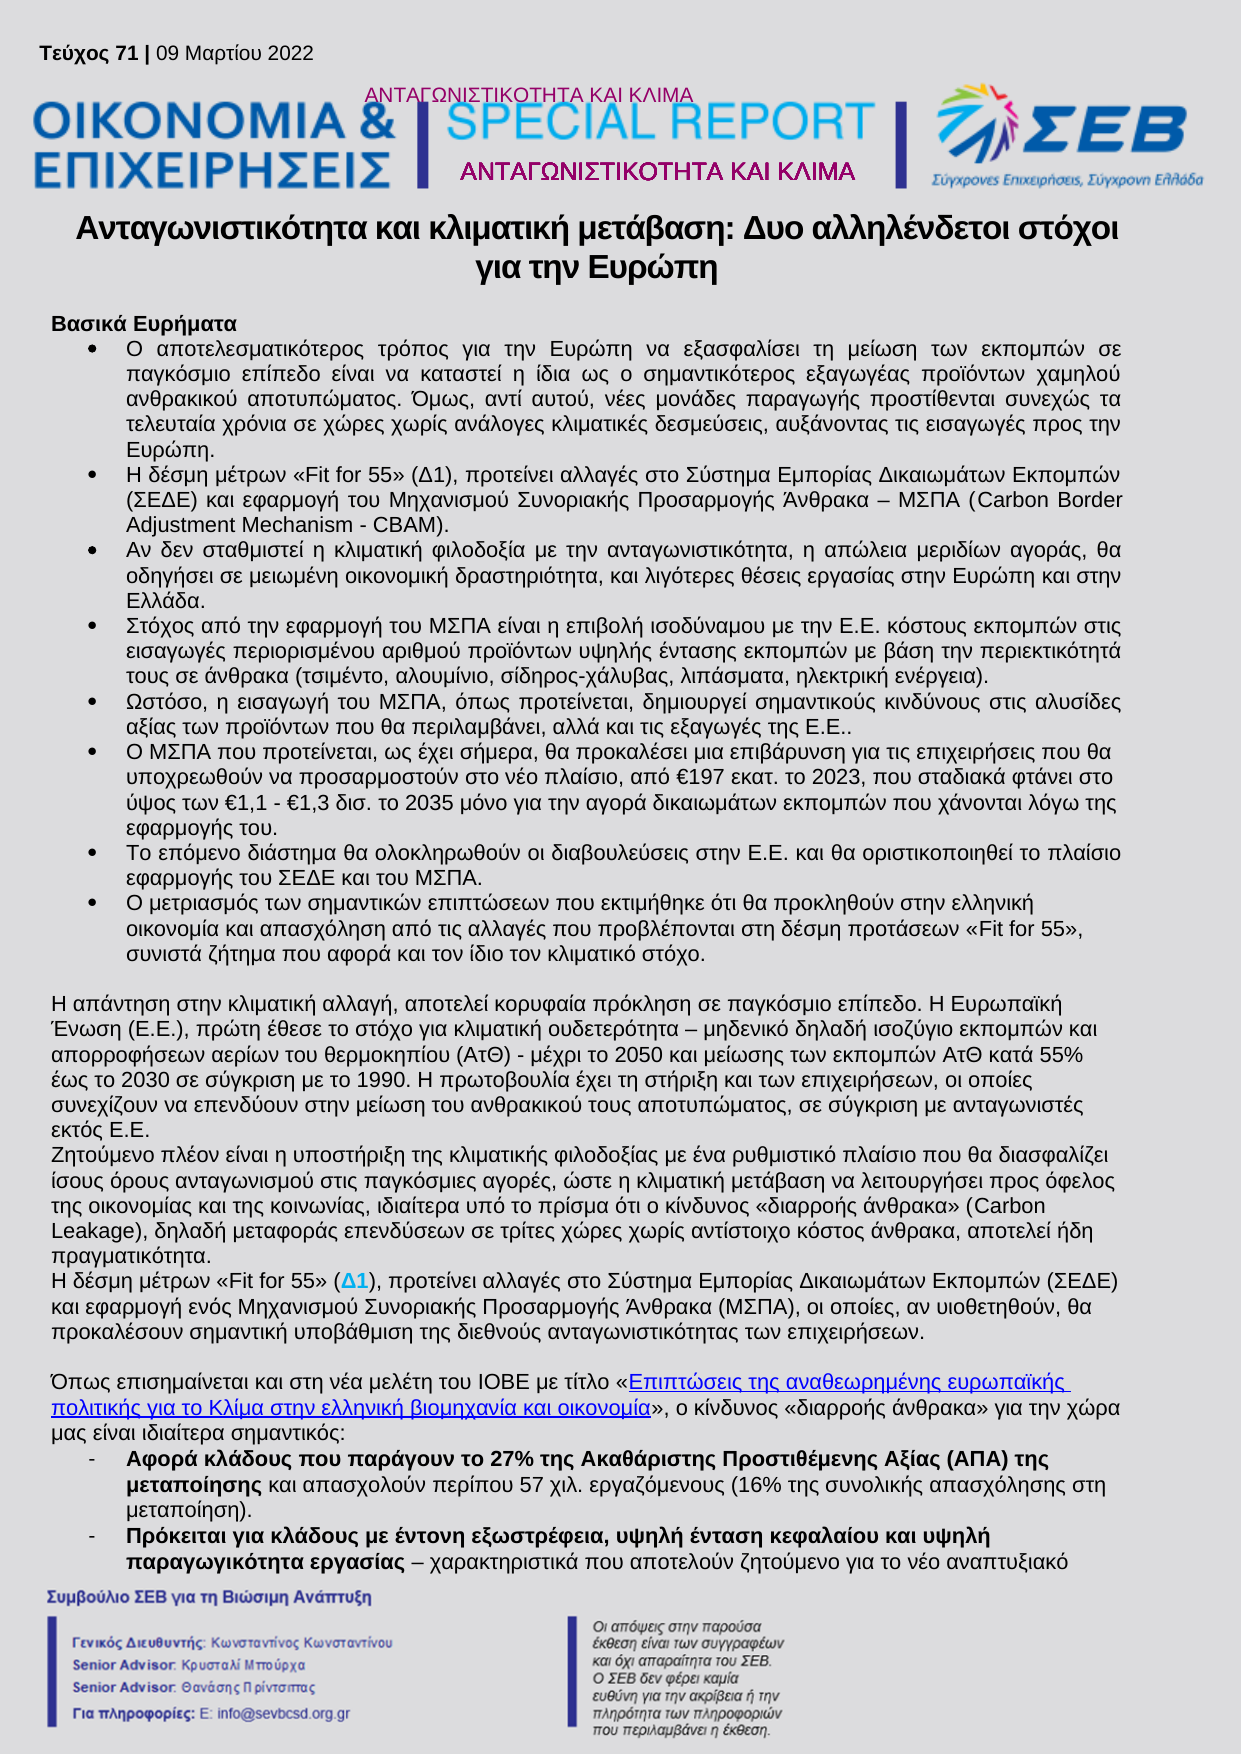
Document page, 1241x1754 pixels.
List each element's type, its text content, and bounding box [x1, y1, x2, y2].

text Ζητούμενο πλέον είναι η υποστήριξη της κλιματικής φιλοδοξίας με ένα ρυθμιστικό πλαίσιο που θα διασφαλίζει ίσους όρους ανταγωνισμού στις παγκόσμιες αγορές, ώστε η κλιματική μετάβαση να λειτουργήσει προς όφελος της οικονομίας και της κοινωνίας, ιδιαίτερα υπό το πρίσμα ότι ο κίνδυνος «διαρροής άνθρακα» (Carbon Leakage), δηλαδή μεταφοράς επενδύσεων σε τρίτες χώρες χωρίς αντίστοιχο κόστος άνθρακα, αποτελεί ήδη πραγματικότητα. [51, 1142, 1123, 1268]
list Ο ΜΣΠΑ που προτείνεται, ως έχει σήμερα, θα προκαλέσει μια επιβάρυνση για τις επιχειρήσεις που θα υποχρεωθούν να προσαρμοστούν στο νέο πλαίσιο, από €197 εκατ. το 2023, που σταδιακά φτάνει στο ύψος των €1,1 - €1,3 δισ. το 2035 μόνο για την αγορά δικαιωμάτων εκπομπών που χάνονται λόγω της εφαρμογής του. [88, 739, 1123, 840]
list Αφορά κλάδους που παράγουν το 27% της Ακαθάριστης Προστιθέμενης Αξίας (ΑΠΑ) της μεταποίησης και απασχολούν περίπου 57 χιλ. εργαζόμενους (16% της συνολικής απασχόλησης στη μεταποίηση). [88, 1445, 1123, 1522]
text Η απάντηση στην κλιματική αλλαγή, αποτελεί κορυφαία πρόκληση σε παγκόσμιο επίπεδο. Η Ευρωπαϊκή Ένωση (Ε.Ε.), πρώτη έθεσε το στόχο για κλιματική ουδετερότητα – μηδενικό δηλαδή ισοζύγιο εκπομπών και απορροφήσεων αερίων του θερμοκηπίου (ΑτΘ) - μέχρι το 2050 και μείωσης των εκπομπών ΑτΘ κατά 55% έως το 2030 σε σύγκριση με το 1990. Η πρωτοβουλία έχει τη στήριξη και των επιχειρήσεων, οι οποίες συνεχίζουν να επενδύουν στην μείωση του ανθρακικού τους αποτυπώματος, σε σύγκριση με ανταγωνιστές εκτός Ε.Ε. [51, 991, 1123, 1142]
list Το επόμενο διάστημα θα ολοκληρωθούν οι διαβουλεύσεις στην Ε.Ε. και θα οριστικοποιηθεί το πλαίσιο εφαρμογής του ΣΕΔΕ και του ΜΣΠΑ. [88, 840, 1123, 890]
text Η δέσμη μέτρων «Fit for 55» (Δ1), προτείνει αλλαγές στο Σύστημα Εμπορίας Δικαιωμάτων Εκπομπών (ΣΕΔΕ) και εφαρμογή ενός Μηχανισμού Συνοριακής Προσαρμογής Άνθρακα (ΜΣΠΑ), οι οποίες, αν υιοθετηθούν, θα προκαλέσουν σημαντική υποβάθμιση της διεθνούς ανταγωνιστικότητας των επιχειρήσεων. [51, 1268, 1123, 1344]
picture [0, 1541, 1222, 1754]
list Στόχος από την εφαρμογή του ΜΣΠΑ είναι η επιβολή ισοδύναμου με την Ε.Ε. κόστους εκπομπών στις εισαγωγές περιορισμένου αριθμού προϊόντων υψηλής έντασης εκπομπών με βάση την περιεκτικότητά τους σε άνθρακα (τσιμέντο, αλουμίνιο, σίδηρος-χάλυβας, λιπάσματα, ηλεκτρική ενέργεια). [88, 613, 1123, 689]
list O αποτελεσματικότερος τρόπος για την Ευρώπη να εξασφαλίσει τη μείωση των εκπομπών σε παγκόσμιο επίπεδο είναι να καταστεί η ίδια ως ο σημαντικότερος εξαγωγέας προϊόντων χαμηλού ανθρακικού αποτυπώματος. Όμως, αντί αυτού, νέες μονάδες παραγωγής προστίθενται συνεχώς τα τελευταία χρόνια σε χώρες χωρίς ανάλογες κλιματικές δεσμεύσεις, αυξάνοντας τις εισαγωγές προς την Ευρώπη. [88, 336, 1123, 462]
list O μετριασμός των σημαντικών επιπτώσεων που εκτιμήθηκε ότι θα προκληθούν στην ελληνική οικονομία και απασχόληση από τις αλλαγές που προβλέπονται στη δέσμη προτάσεων «Fit for 55», συνιστά ζήτημα που αφορά και τον ίδιο τον κλιματικό στόχο. [88, 890, 1123, 966]
text Όπως επισημαίνεται και στη νέα μελέτη του ΙΟΒΕ με τίτλο «Επιπτώσεις της αναθεωρημένης ευρωπαϊκής πολιτικής για το Κλίμα στην ελληνική βιομηχανία και οικονομία», ο κίνδυνος «διαρροής άνθρακα» για την χώρα μας είναι ιδιαίτερα σημαντικός: [51, 1369, 1123, 1445]
list Ωστόσο, η εισαγωγή του ΜΣΠΑ, όπως προτείνεται, δημιουργεί σημαντικούς κινδύνους στις αλυσίδες αξίας των προϊόντων που θα περιλαμβάνει, αλλά και τις εξαγωγές της Ε.Ε.. [88, 689, 1123, 739]
text Ανταγωνιστικότητα και κλιματική μετάβαση: Δυο αλληλένδετοι στόχοι για την Ευρώπη [51, 208, 1144, 285]
list Η δέσμη μέτρων «Fit for 55» (Δ1), προτείνει αλλαγές στο Σύστημα Εμπορίας Δικαιωμάτων Εκπομπών (ΣΕΔΕ) και εφαρμογή του Μηχανισμού Συνοριακής Προσαρμογής Άνθρακα – ΜΣΠΑ (Carbon Border Adjustment Mechanism - CBAM). [88, 462, 1123, 537]
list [88, 1522, 1123, 1574]
list Αν δεν σταθμιστεί η κλιματική φιλοδοξία με την ανταγωνιστικότητα, η απώλεια μεριδίων αγοράς, θα οδηγήσει σε μειωμένη οικονομική δραστηριότητα, και λιγότερες θέσεις εργασίας στην Ευρώπη και στην Ελλάδα. [88, 537, 1123, 613]
text Βασικά Ευρήματα [51, 311, 1123, 336]
